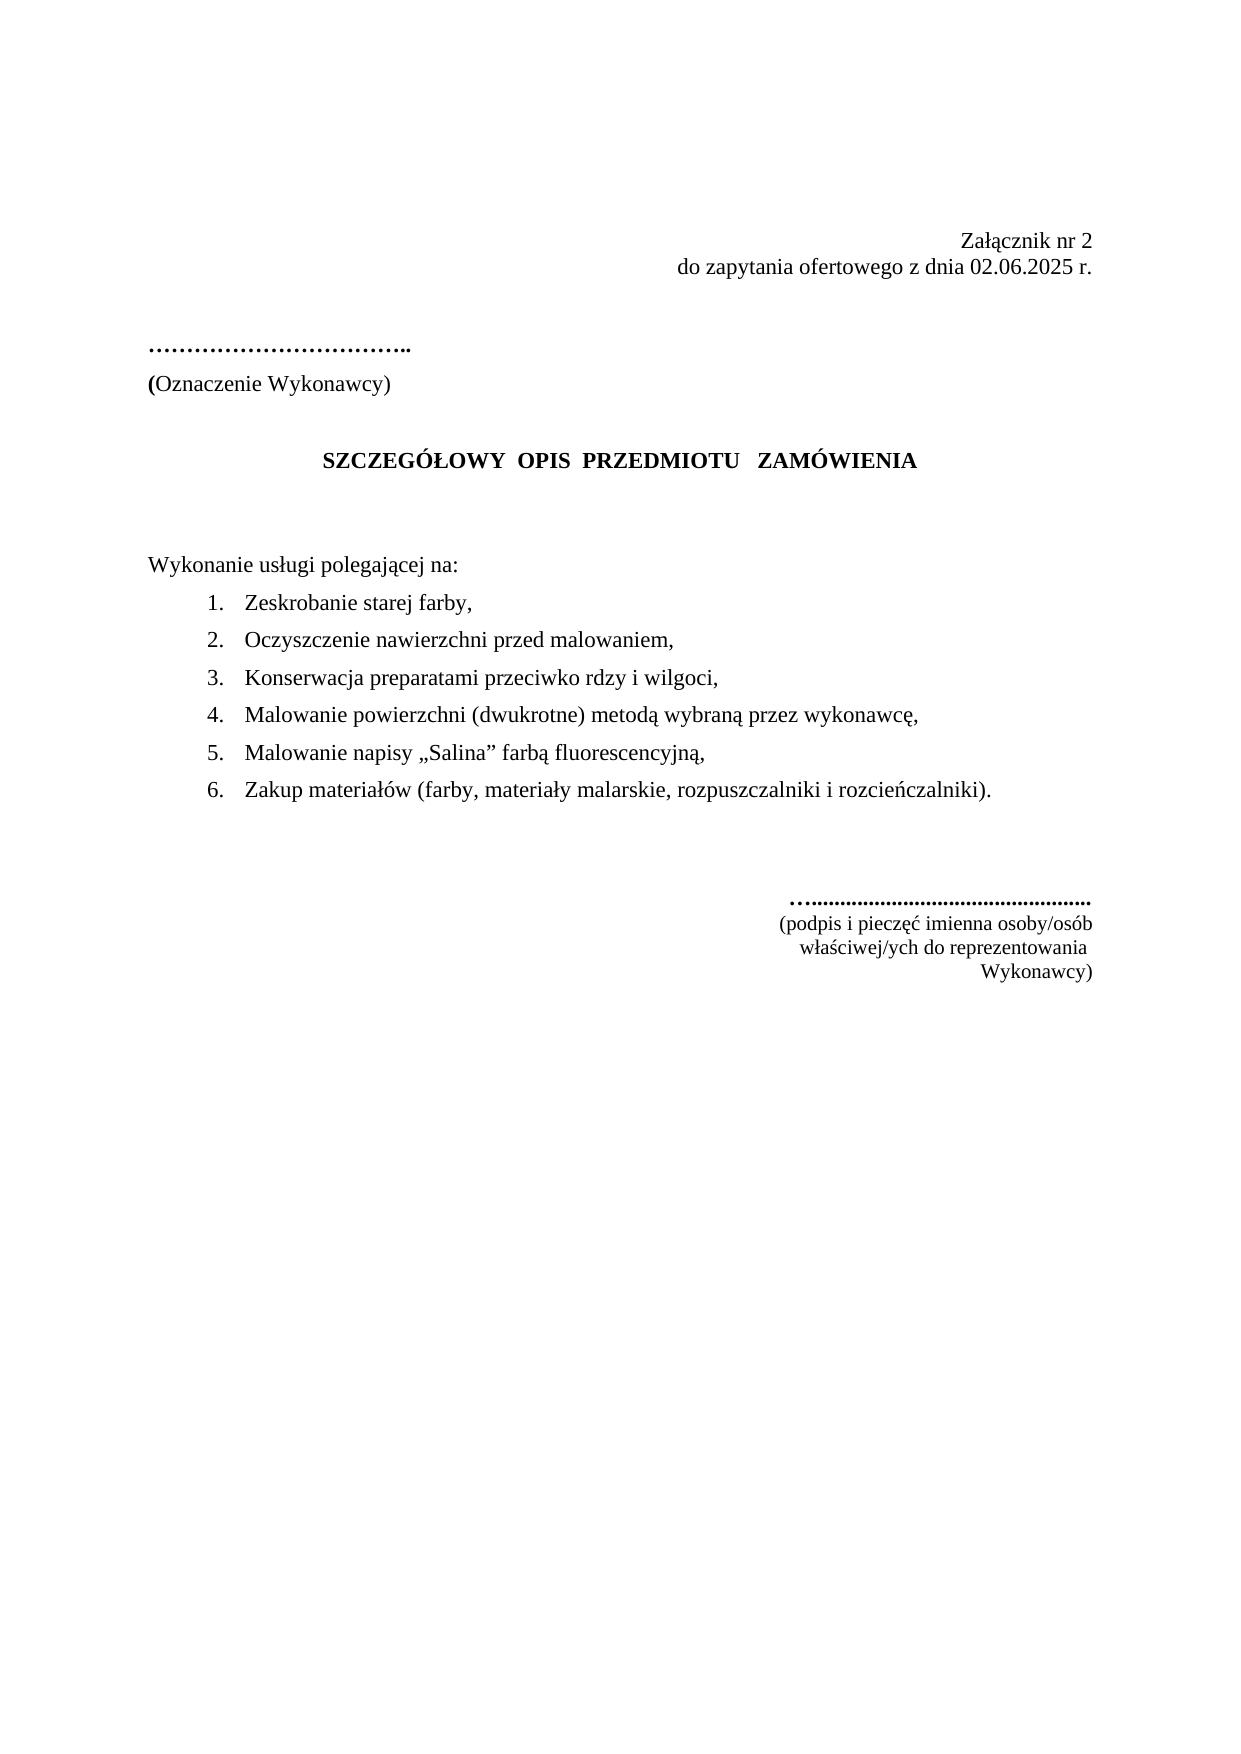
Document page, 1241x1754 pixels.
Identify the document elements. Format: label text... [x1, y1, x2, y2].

list Zakup materiałów (farby, materiały malarskie, rozpuszczalniki i rozcieńczalniki). [207, 765, 1093, 803]
list Zeskrobanie starej farby, [207, 578, 1093, 615]
text (Oznaczenie Wykonawcy) [148, 369, 1093, 396]
text SZCZEGÓŁOWY OPIS PRZEDMIOTU ZAMÓWIENIA [148, 447, 1093, 474]
list Konserwacja preparatami przeciwko rdzy i wilgoci, [207, 653, 1093, 690]
text Wykonanie usługi polegającej na: [148, 551, 1093, 578]
text właściwej/ych do reprezentowania Wykonawcy) [443, 934, 1093, 983]
text do zapytania ofertowego z dnia 02.06.2025 r. [148, 253, 1093, 279]
text (podpis i pieczęć imienna osoby/osób [443, 911, 1093, 934]
text …………………………….. [148, 331, 1093, 357]
list Oczyszczenie nawierzchni przed malowaniem, [207, 615, 1093, 653]
list Malowanie powierzchni (dwukrotne) metodą wybraną przez wykonawcę, [207, 690, 1093, 728]
text …................................................. [443, 884, 1093, 911]
text Załącznik nr 2 [148, 227, 1093, 253]
list Malowanie napisy „Salina” farbą fluorescencyjną, [207, 728, 1093, 765]
